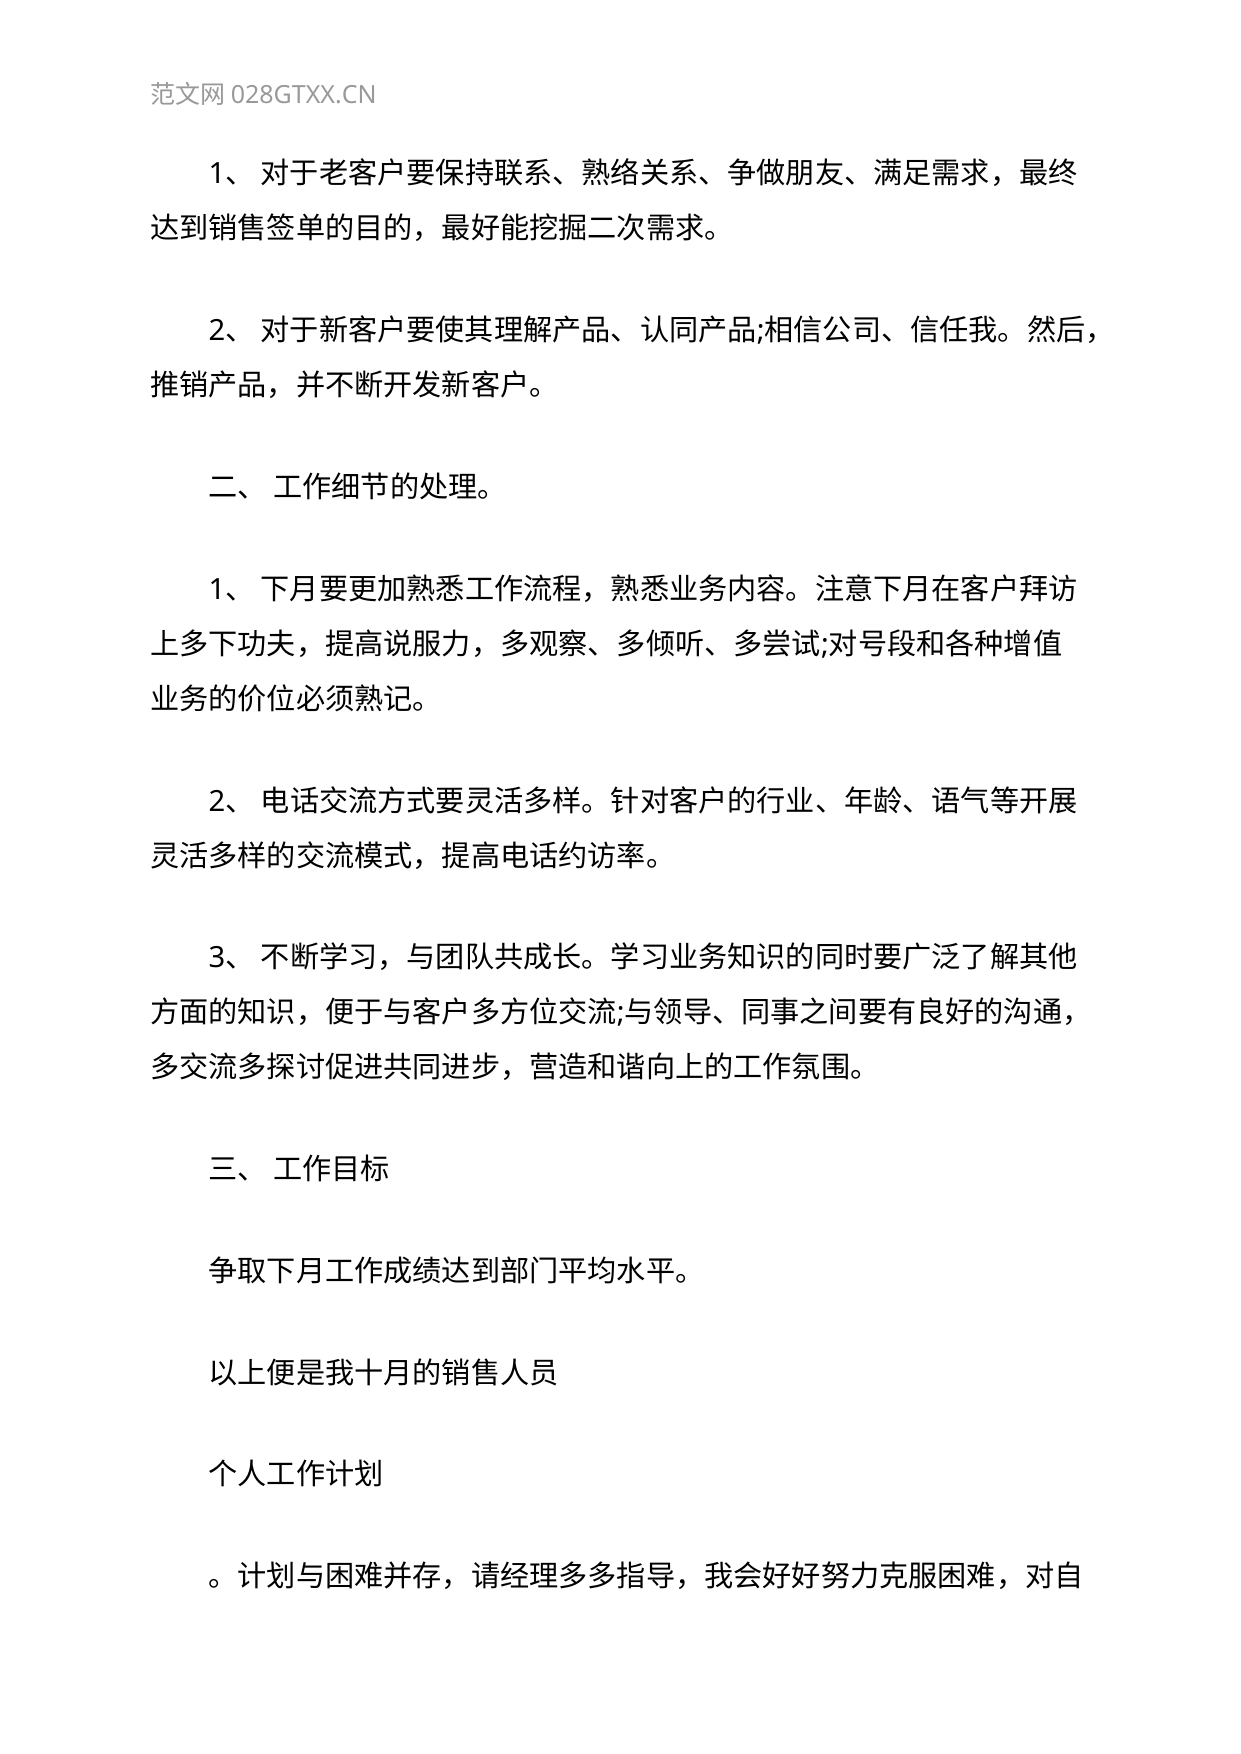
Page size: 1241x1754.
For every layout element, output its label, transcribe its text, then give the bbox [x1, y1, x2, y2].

text 个人工作计划 [150, 1451, 1090, 1493]
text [150, 1553, 1090, 1595]
text 1、 对于老客户要保持联系、熟络关系、争做朋友、满足需求，最终达到销售签单的目的，最好能挖掘二次需求。 [150, 150, 1090, 247]
text 3、 不断学习，与团队共成长。学习业务知识的同时要广泛了解其他方面的知识，便于与客户多方位交流;与领导、同事之间要有良好的沟通，多交流多探讨促进共同进步，营造和谐向上的工作氛围。 [150, 934, 1090, 1086]
text 二、 工作细节的处理。 [150, 463, 1090, 506]
text 以上便是我十月的销售人员 [150, 1349, 1090, 1391]
text 争取下月工作成绩达到部门平均水平。 [150, 1247, 1090, 1290]
text 2、 对于新客户要使其理解产品、认同产品;相信公司、信任我。然后，推销产品，并不断开发新客户。 [150, 307, 1090, 404]
text 三、 工作目标 [150, 1146, 1090, 1188]
text 1、 下月要更加熟悉工作流程，熟悉业务内容。注意下月在客户拜访上多下功夫，提高说服力，多观察、多倾听、多尝试;对号段和各种增值业务的价位必须熟记。 [150, 565, 1090, 718]
text 2、 电话交流方式要灵活多样。针对客户的行业、年龄、语气等开展灵活多样的交流模式，提高电话约访率。 [150, 777, 1090, 874]
